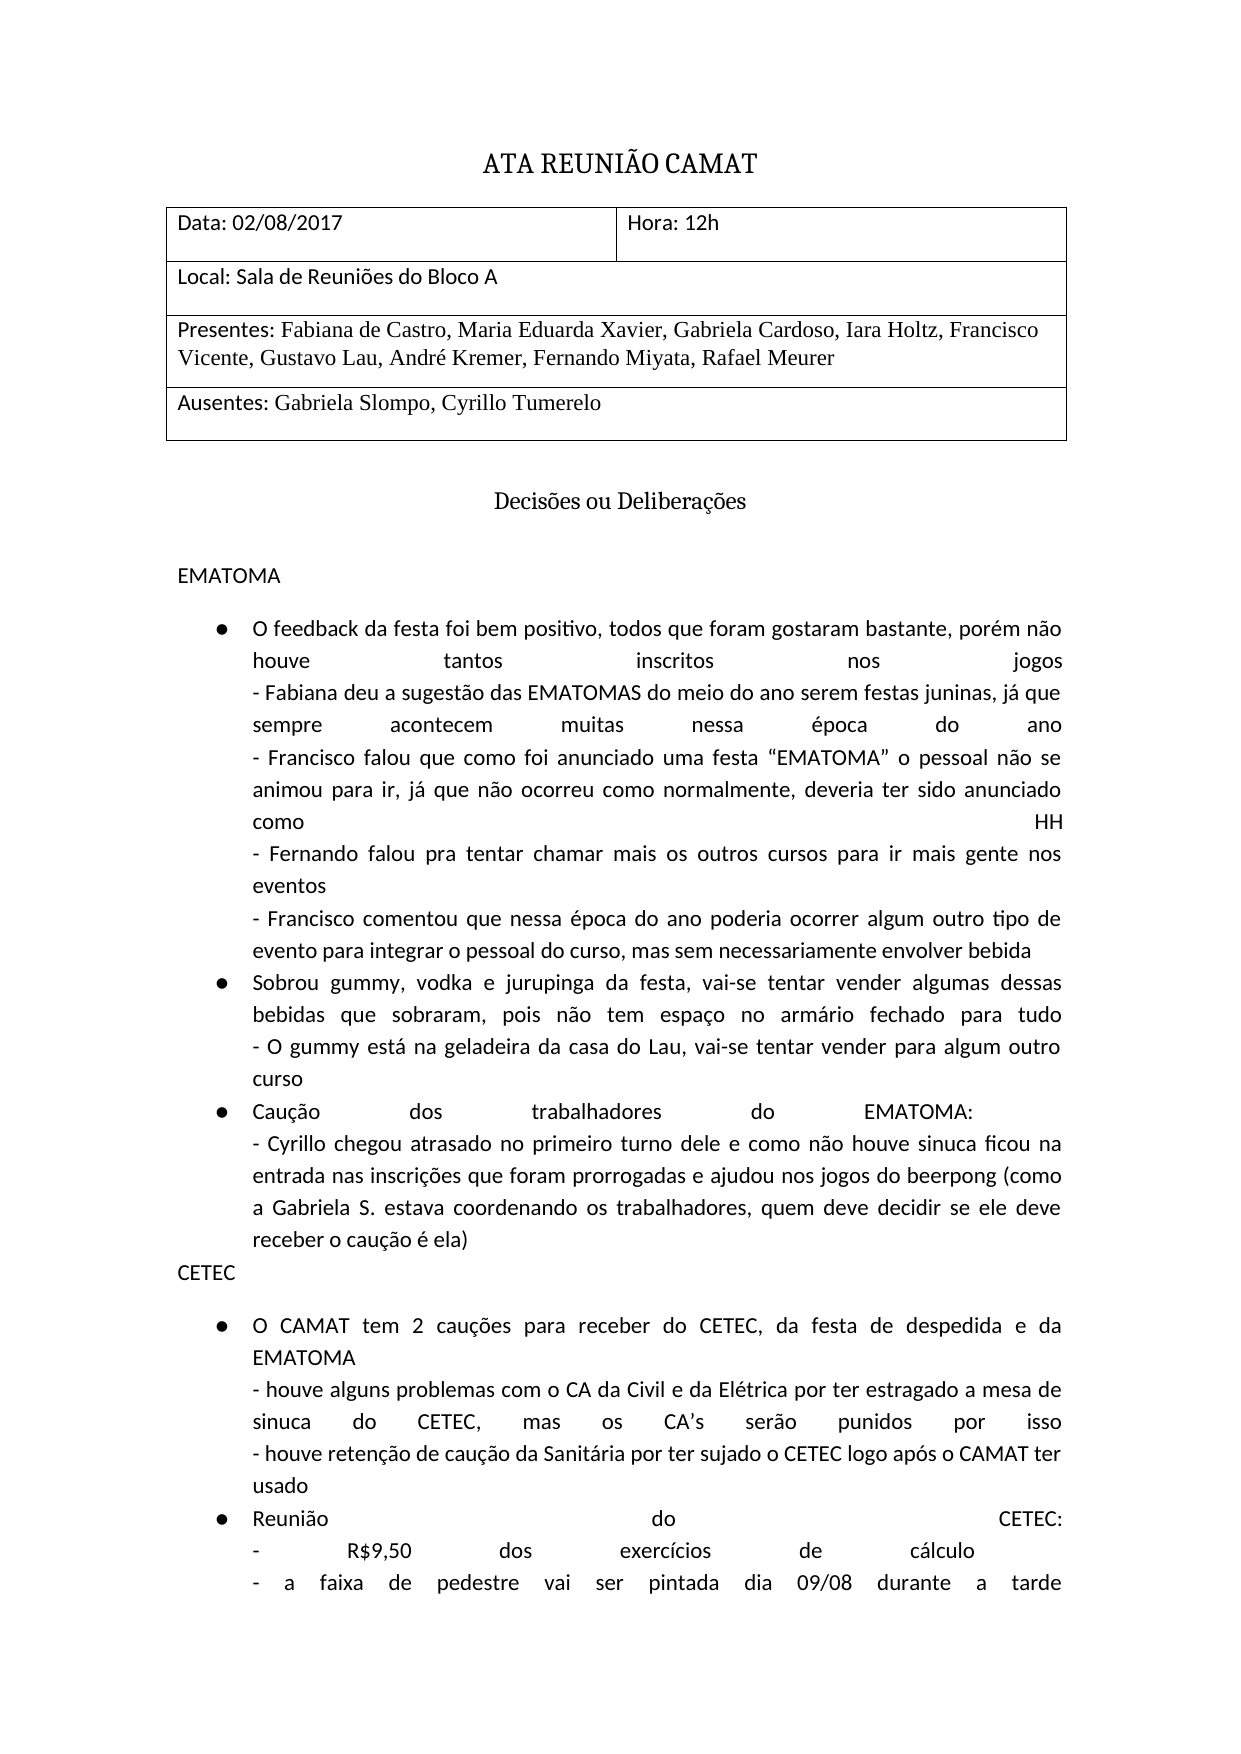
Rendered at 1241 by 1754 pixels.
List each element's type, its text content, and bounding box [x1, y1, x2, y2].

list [215, 1504, 1063, 1596]
list O CAMAT tem 2 cauções para receber do CETEC, da festa de despedida e da EMATOMA - houve alguns problemas com o CA da Civil e da Elétrica por ter estragado a mesa de sinuca do CETEC, mas os CA’s serão punidos por isso - houve retenção de caução da Sanitária por ter sujado o CETEC logo após o CAMAT ter usado [215, 1311, 1063, 1500]
table_header Data: 02/08/2017 [167, 208, 616, 261]
list Sobrou gummy, vodka e jurupinga da festa, vai-se tentar vender algumas dessas bebidas que sobraram, pois não tem espaço no armário fechado para tudo - O gummy está na geladeira da casa do Lau, vai-se tentar vender para algum outro curso [215, 968, 1063, 1093]
text CETEC [177, 1258, 1063, 1286]
text ATA REUNIÃO CAMAT [177, 148, 1063, 181]
list Caução dos trabalhadores do EMATOMA: - Cyrillo chegou atrasado no primeiro turno dele e como não houve sinuca ficou na entrada nas inscrições que foram prorrogadas e ajudou nos jogos do beerpong (como a Gabriela S. estava coordenando os trabalhadores, quem deve decidir se ele deve receber o caução é ela) [215, 1097, 1063, 1253]
list O feedback da festa foi bem positivo, todos que foram gostaram bastante, porém não houve tantos inscritos nos jogos - Fabiana deu a sugestão das EMATOMAS do meio do ano serem festas juninas, já que sempre acontecem muitas nessa época do ano - Francisco falou que como foi anunciado uma festa “EMATOMA” o pessoal não se animou para ir, já que não ocorreu como normalmente, deveria ter sido anunciado como HH - Fernando falou pra tentar chamar mais os outros cursos para ir mais gente nos eventos - Francisco comentou que nessa época do ano poderia ocorrer algum outro tipo de evento para integrar o pessoal do curso, mas sem necessariamente envolver bebida [215, 614, 1063, 964]
text Decisões ou Deliberações [177, 487, 1063, 516]
table_cell Presentes: Fabiana de Castro, Maria Eduarda Xavier, Gabriela Cardoso, Iara Holtz, Francisco Vicente, Gustavo Lau, André Kremer, Fernando Miyata, Rafael Meurer [167, 316, 1066, 387]
table_header Hora: 12h [617, 208, 1066, 261]
table_cell Ausentes: Gabriela Slompo, Cyrillo Tumerelo [167, 388, 1066, 440]
table_cell Local: Sala de Reuniões do Bloco A [167, 262, 1066, 314]
text EMATOMA [177, 561, 1063, 589]
